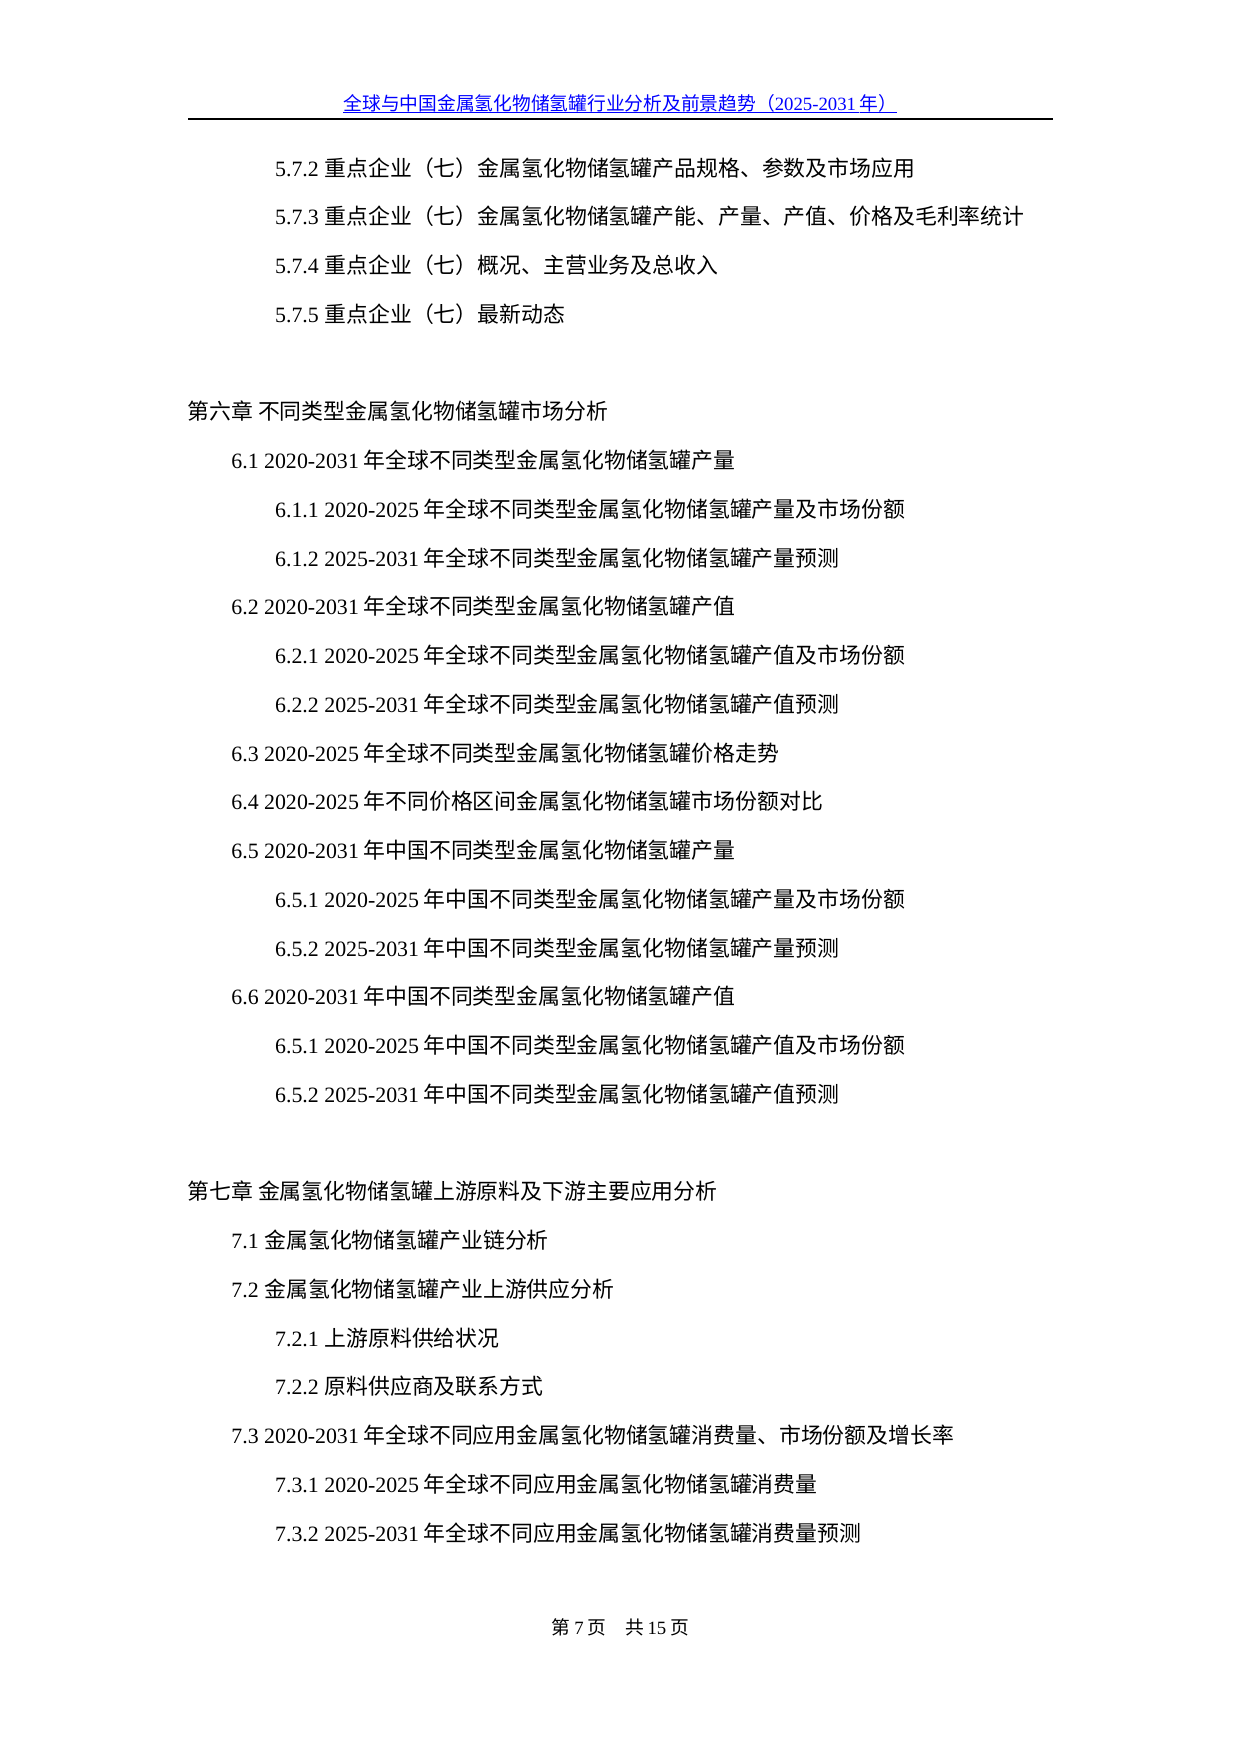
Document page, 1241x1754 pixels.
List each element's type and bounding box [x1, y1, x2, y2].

text [187, 150, 1053, 1548]
